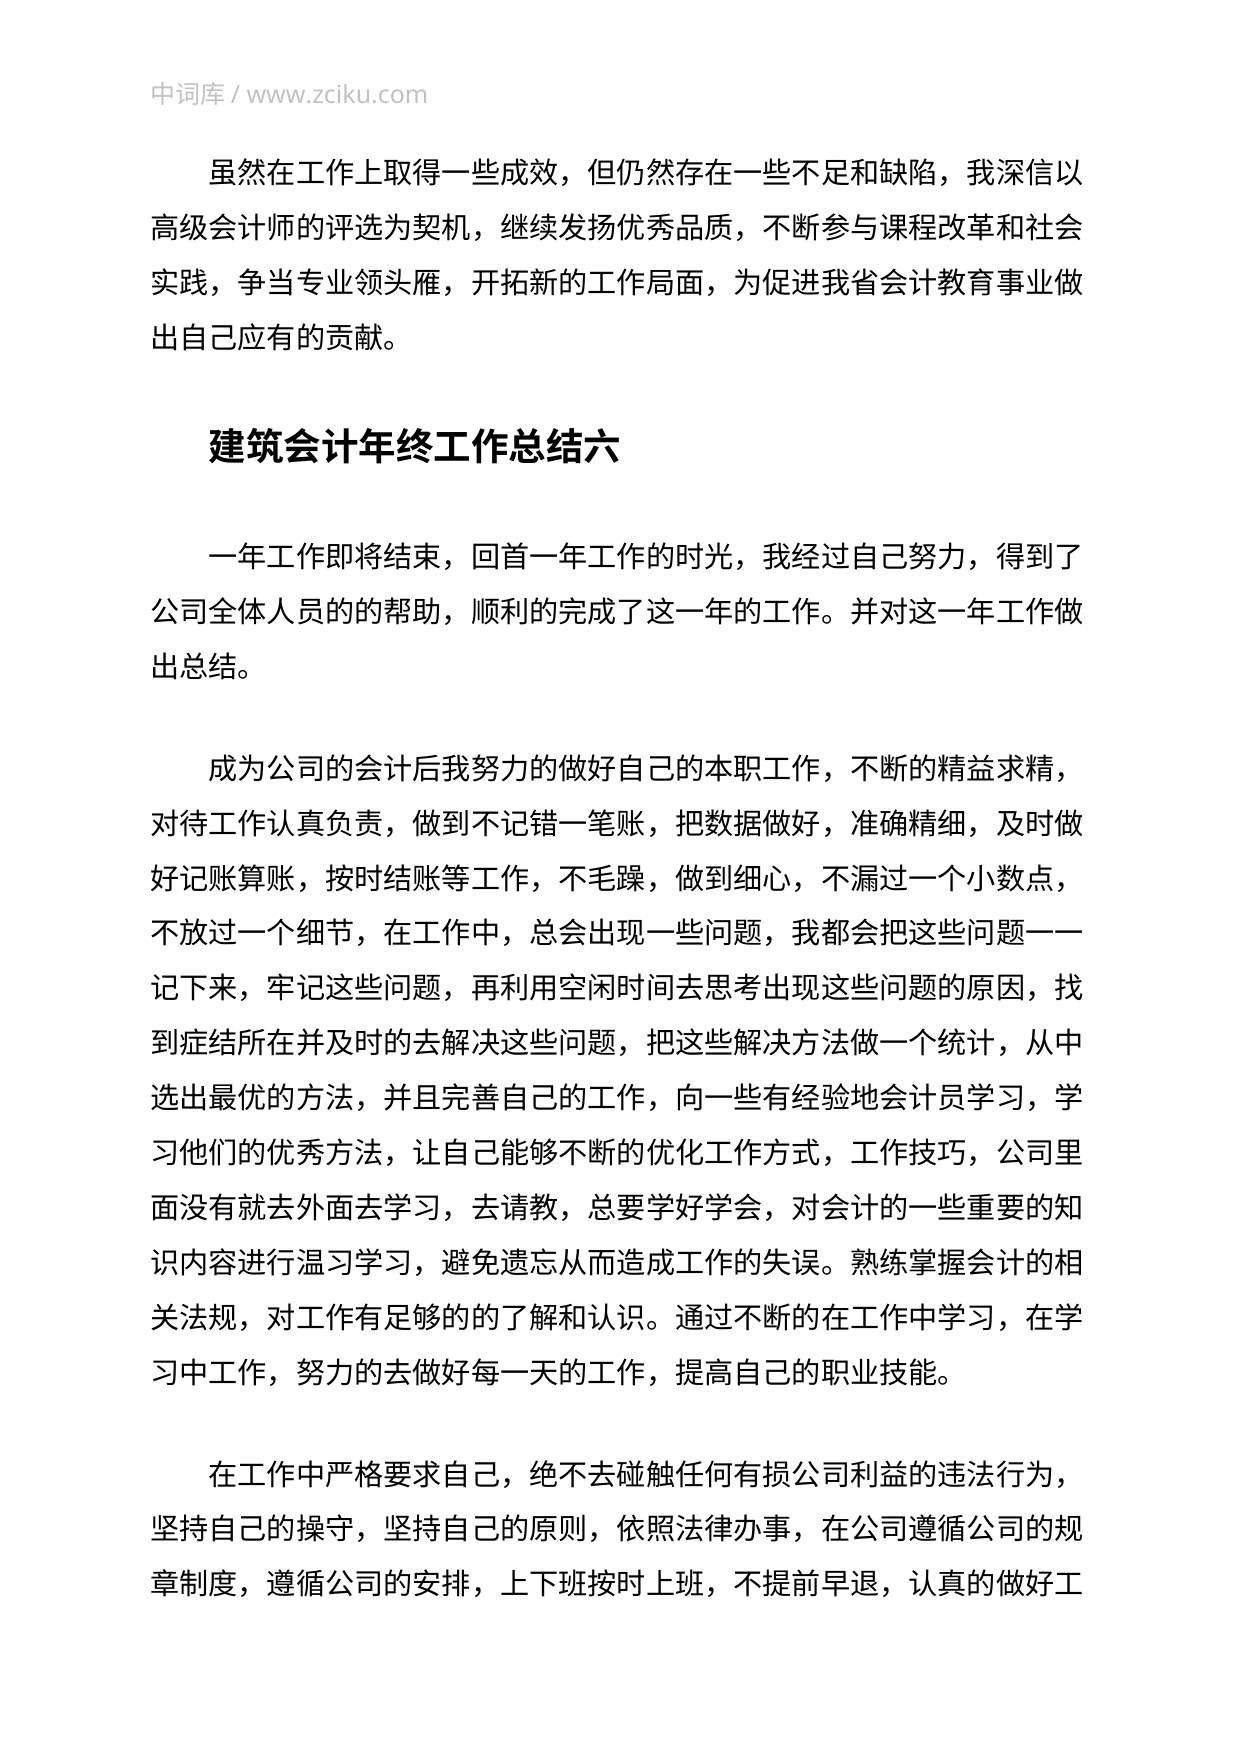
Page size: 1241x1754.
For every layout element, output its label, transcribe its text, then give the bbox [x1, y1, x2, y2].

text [150, 1451, 1090, 1603]
text 建筑会计年终工作总结六 [150, 416, 1090, 471]
text 一年工作即将结束，回首一年工作的时光，我经过自己努力，得到了公司全体人员的的帮助，顺利的完成了这一年的工作。并对这一年工作做出总结。 [150, 534, 1090, 686]
text 虽然在工作上取得一些成效，但仍然存在一些不足和缺陷，我深信以高级会计师的评选为契机，继续发扬优秀品质，不断参与课程改革和社会实践，争当专业领头雁，开拓新的工作局面，为促进我省会计教育事业做出自己应有的贡献。 [150, 150, 1090, 357]
text 成为公司的会计后我努力的做好自己的本职工作，不断的精益求精，对待工作认真负责，做到不记错一笔账，把数据做好，准确精细，及时做好记账算账，按时结账等工作，不毛躁，做到细心，不漏过一个小数点，不放过一个细节，在工作中，总会出现一些问题，我都会把这些问题一一记下来，牢记这些问题，再利用空闲时间去思考出现这些问题的原因，找到症结所在并及时的去解决这些问题，把这些解决方法做一个统计，从中选出最优的方法，并且完善自己的工作，向一些有经验地会计员学习，学习他们的优秀方法，让自己能够不断的优化工作方式，工作技巧，公司里面没有就去外面去学习，去请教，总要学好学会，对会计的一些重要的知识内容进行温习学习，避免遗忘从而造成工作的失误。熟练掌握会计的相关法规，对工作有足够的的了解和认识。通过不断的在工作中学习，在学习中工作，努力的去做好每一天的工作，提高自己的职业技能。 [150, 745, 1090, 1392]
